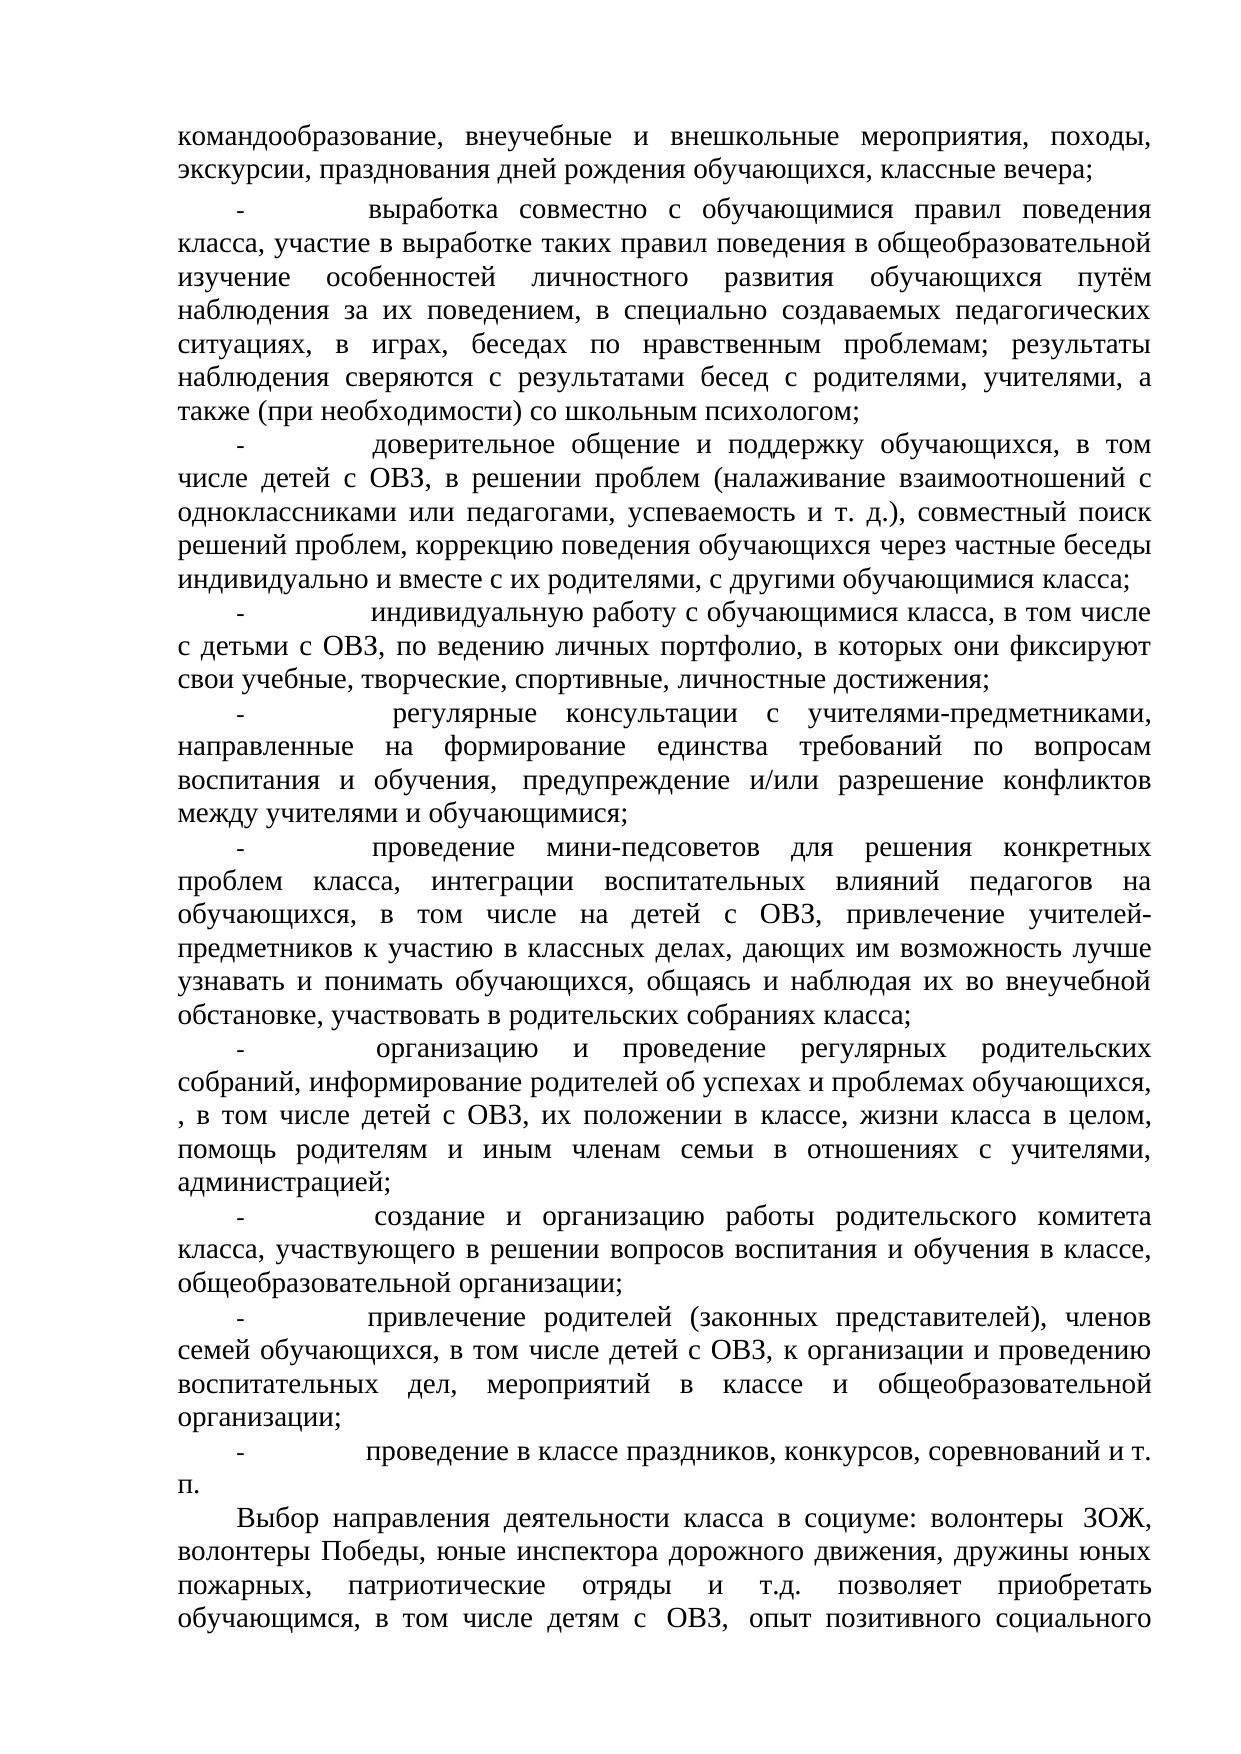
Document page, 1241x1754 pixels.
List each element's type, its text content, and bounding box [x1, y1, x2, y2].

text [177, 1500, 1152, 1634]
list выработка совместно с обучающимися правил поведения класса, участие в выработке таких правил поведения в общеобразовательной изучение особенностей личностного развития обучающихся путём наблюдения за их поведением, в специально создаваемых педагогических ситуациях, в играх, беседах по нравственным проблемам; результаты наблюдения сверяются с результатами бесед с родителями, учителями, а также (при необходимости) со школьным психологом; [177, 192, 1152, 426]
list привлечение родителей (законных представителей), членов семей обучающихся, в том числе детей с ОВЗ, к организации и проведению воспитательных дел, мероприятий в классе и общеобразовательной организации; [177, 1299, 1152, 1433]
list организацию и проведение регулярных родительских собраний, информирование родителей об успехах и проблемах обучающихся, , в том числе детей с ОВЗ, их положении в классе, жизни класса в целом, помощь родителям и иным членам семьи в отношениях с учителями, администрацией; [177, 1030, 1152, 1198]
list создание и организацию работы родительского комитета класса, участвующего в решении вопросов воспитания и обучения в классе, общеобразовательной организации; [177, 1198, 1152, 1299]
list проведение в классе праздников, конкурсов, соревнований и т. п. [177, 1433, 1152, 1500]
list регулярные консультации с учителями-предметниками, направленные на формирование единства требований по вопросам воспитания и обучения, предупреждение и/или разрешение конфликтов между учителями и обучающимися; [177, 695, 1152, 829]
list индивидуальную работу с обучающимися класса, в том числе с детьми с ОВЗ, по ведению личных портфолио, в которых они фиксируют свои учебные, творческие, спортивные, личностные достижения; [177, 594, 1152, 695]
list доверительное общение и поддержку обучающихся, в том числе детей с ОВЗ, в решении проблем (налаживание взаимоотношений с одноклассниками или педагогами, успеваемость и т. д.), совместный поиск решений проблем, коррекцию поведения обучающихся через частные беседы индивидуально и вместе с их родителями, с другими обучающимися класса; [177, 427, 1152, 594]
list проведение мини-педсоветов для решения конкретных проблем класса, интеграции воспитательных влияний педагогов на обучающихся, в том числе на детей с ОВЗ, привлечение учителей-предметников к участию в классных делах, дающих им возможность лучше узнавать и понимать обучающихся, общаясь и наблюдая их во внеучебной обстановке, участвовать в родительских собраниях класса; [177, 829, 1152, 1030]
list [177, 118, 1152, 185]
